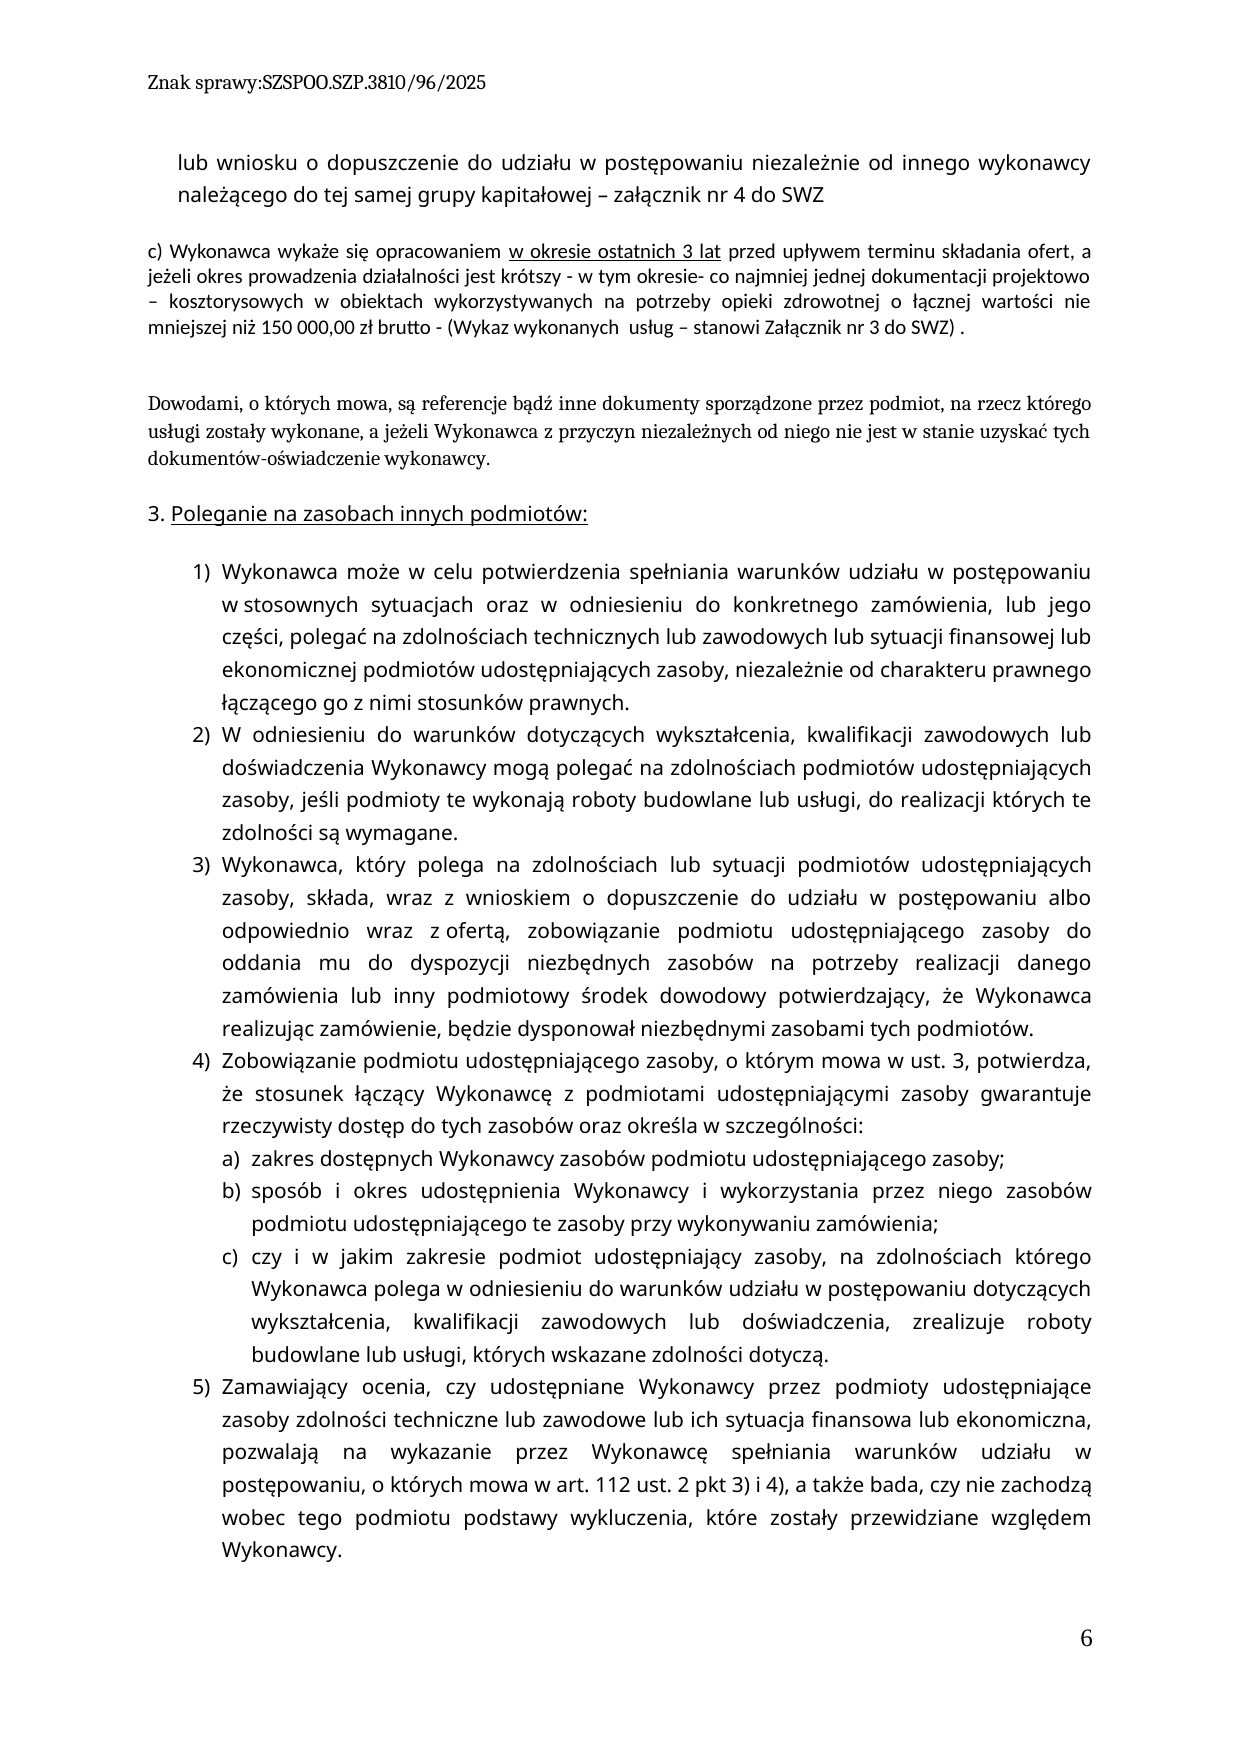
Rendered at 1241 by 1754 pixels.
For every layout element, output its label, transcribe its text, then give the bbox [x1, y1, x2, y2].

list Wykonawca może w celu potwierdzenia spełniania warunków udziału w postępowaniu w stosownych sytuacjach oraz w odniesieniu do konkretnego zamówienia, lub jego części, polegać na zdolnościach technicznych lub zawodowych lub sytuacji finansowej lub ekonomicznej podmiotów udostępniających zasoby, niezależnie od charakteru prawnego łączącego go z nimi stosunków prawnych. [192, 557, 1092, 716]
list Wykonawca, który polega na zdolnościach lub sytuacji podmiotów udostępniających zasoby, składa, wraz z wnioskiem o dopuszczenie do udziału w postępowaniu albo odpowiednio wraz z ofertą, zobowiązanie podmiotu udostępniającego zasoby do oddania mu do dyspozycji niezbędnych zasobów na potrzeby realizacji danego zamówienia lub inny podmiotowy środek dowodowy potwierdzający, że Wykonawca realizując zamówienie, będzie dysponował niezbędnymi zasobami tych podmiotów. [192, 851, 1092, 1042]
text Dowodami, o których mowa, są referencje bądź inne dokumenty sporządzone przez podmiot, na rzecz którego usługi zostały wykonane, a jeżeli Wykonawca z przyczyn niezależnych od niego nie jest w stanie uzyskać tych dokumentów-oświadczenie wykonawcy. [148, 392, 1092, 471]
list Zamawiający ocenia, czy udostępniane Wykonawcy przez podmioty udostępniające zasoby zdolności techniczne lub zawodowe lub ich sytuacja finansowa lub ekonomiczna, pozwalają na wykazanie przez Wykonawcę spełniania warunków udziału w postępowaniu, o których mowa w art. 112 ust. 2 pkt 3) i 4), a także bada, czy nie zachodzą wobec tego podmiotu podstawy wykluczenia, które zostały przewidziane względem Wykonawcy. [192, 1372, 1092, 1564]
list Zobowiązanie podmiotu udostępniającego zasoby, o którym mowa w ust. 3, potwierdza, że stosunek łączący Wykonawcę z podmiotami udostępniającymi zasoby gwarantuje rzeczywisty dostęp do tych zasobów oraz określa w szczególności: [192, 1046, 1092, 1140]
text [148, 148, 1092, 209]
list czy i w jakim zakresie podmiot udostępniający zasoby, na zdolnościach którego Wykonawca polega w odniesieniu do warunków udziału w postępowaniu dotyczących wykształcenia, kwalifikacji zawodowych lub doświadczenia, zrealizuje roboty budowlane lub usługi, których wskazane zdolności dotyczą. [222, 1242, 1092, 1368]
list W odniesieniu do warunków dotyczących wykształcenia, kwalifikacji zawodowych lub doświadczenia Wykonawcy mogą polegać na zdolnościach podmiotów udostępniających zasoby, jeśli podmioty te wykonają roboty budowlane lub usługi, do realizacji których te zdolności są wymagane. [192, 720, 1092, 846]
text 3. Poleganie na zasobach innych podmiotów: [148, 499, 1092, 528]
list zakres dostępnych Wykonawcy zasobów podmiotu udostępniającego zasoby; [222, 1144, 1092, 1172]
text c) Wykonawca wykaże się opracowaniem w okresie ostatnich 3 lat przed upływem terminu składania ofert, a jeżeli okres prowadzenia działalności jest krótszy - w tym okresie- co najmniej jednej dokumentacji projektowo – kosztorysowych w obiektach wykorzystywanych na potrzeby opieki zdrowotnej o łącznej wartości nie mniejszej niż 150 000,00 zł brutto - (Wykaz wykonanych usług – stanowi Załącznik nr 3 do SWZ) . [148, 238, 1092, 339]
list sposób i okres udostępnienia Wykonawcy i wykorzystania przez niego zasobów podmiotu udostępniającego te zasoby przy wykonywaniu zamówienia; [222, 1177, 1092, 1238]
